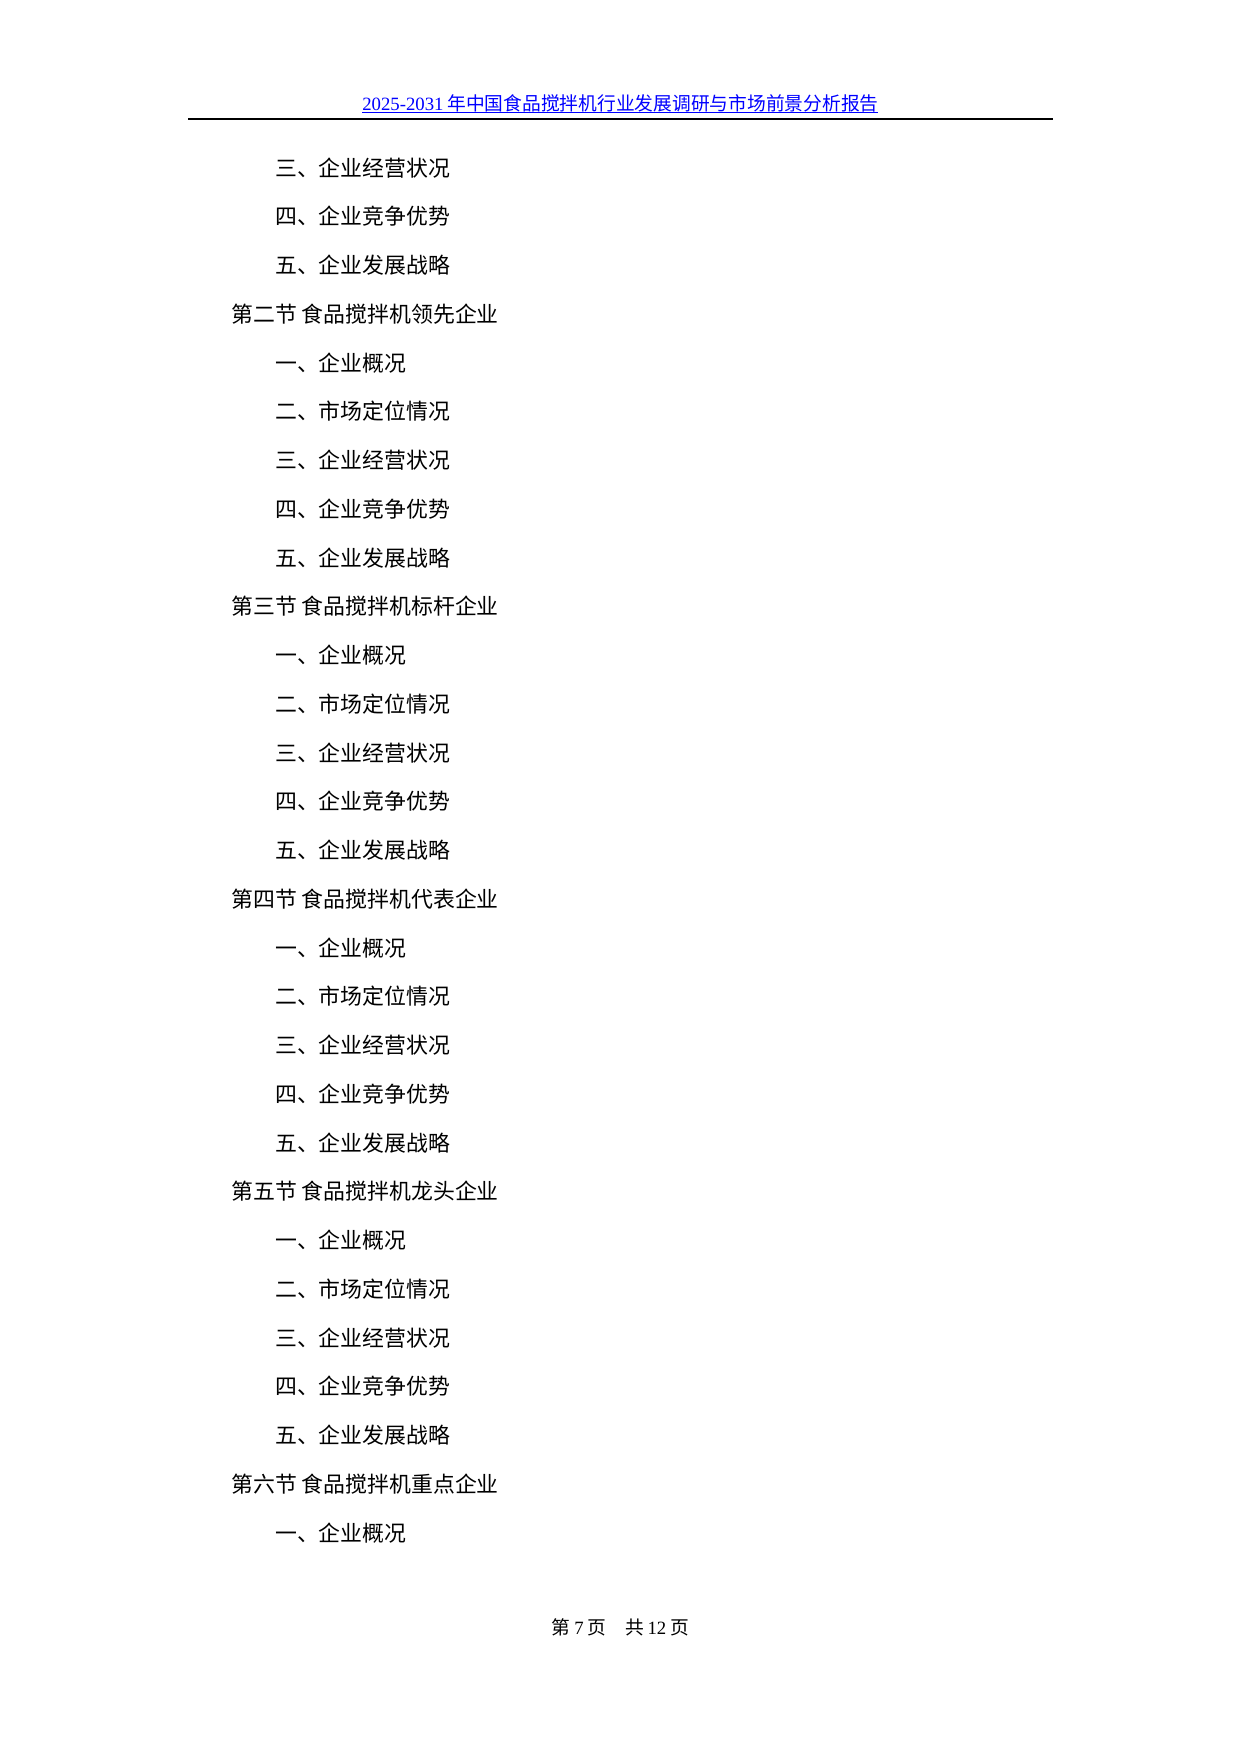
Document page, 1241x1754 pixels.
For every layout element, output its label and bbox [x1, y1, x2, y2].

text [187, 150, 1053, 1548]
